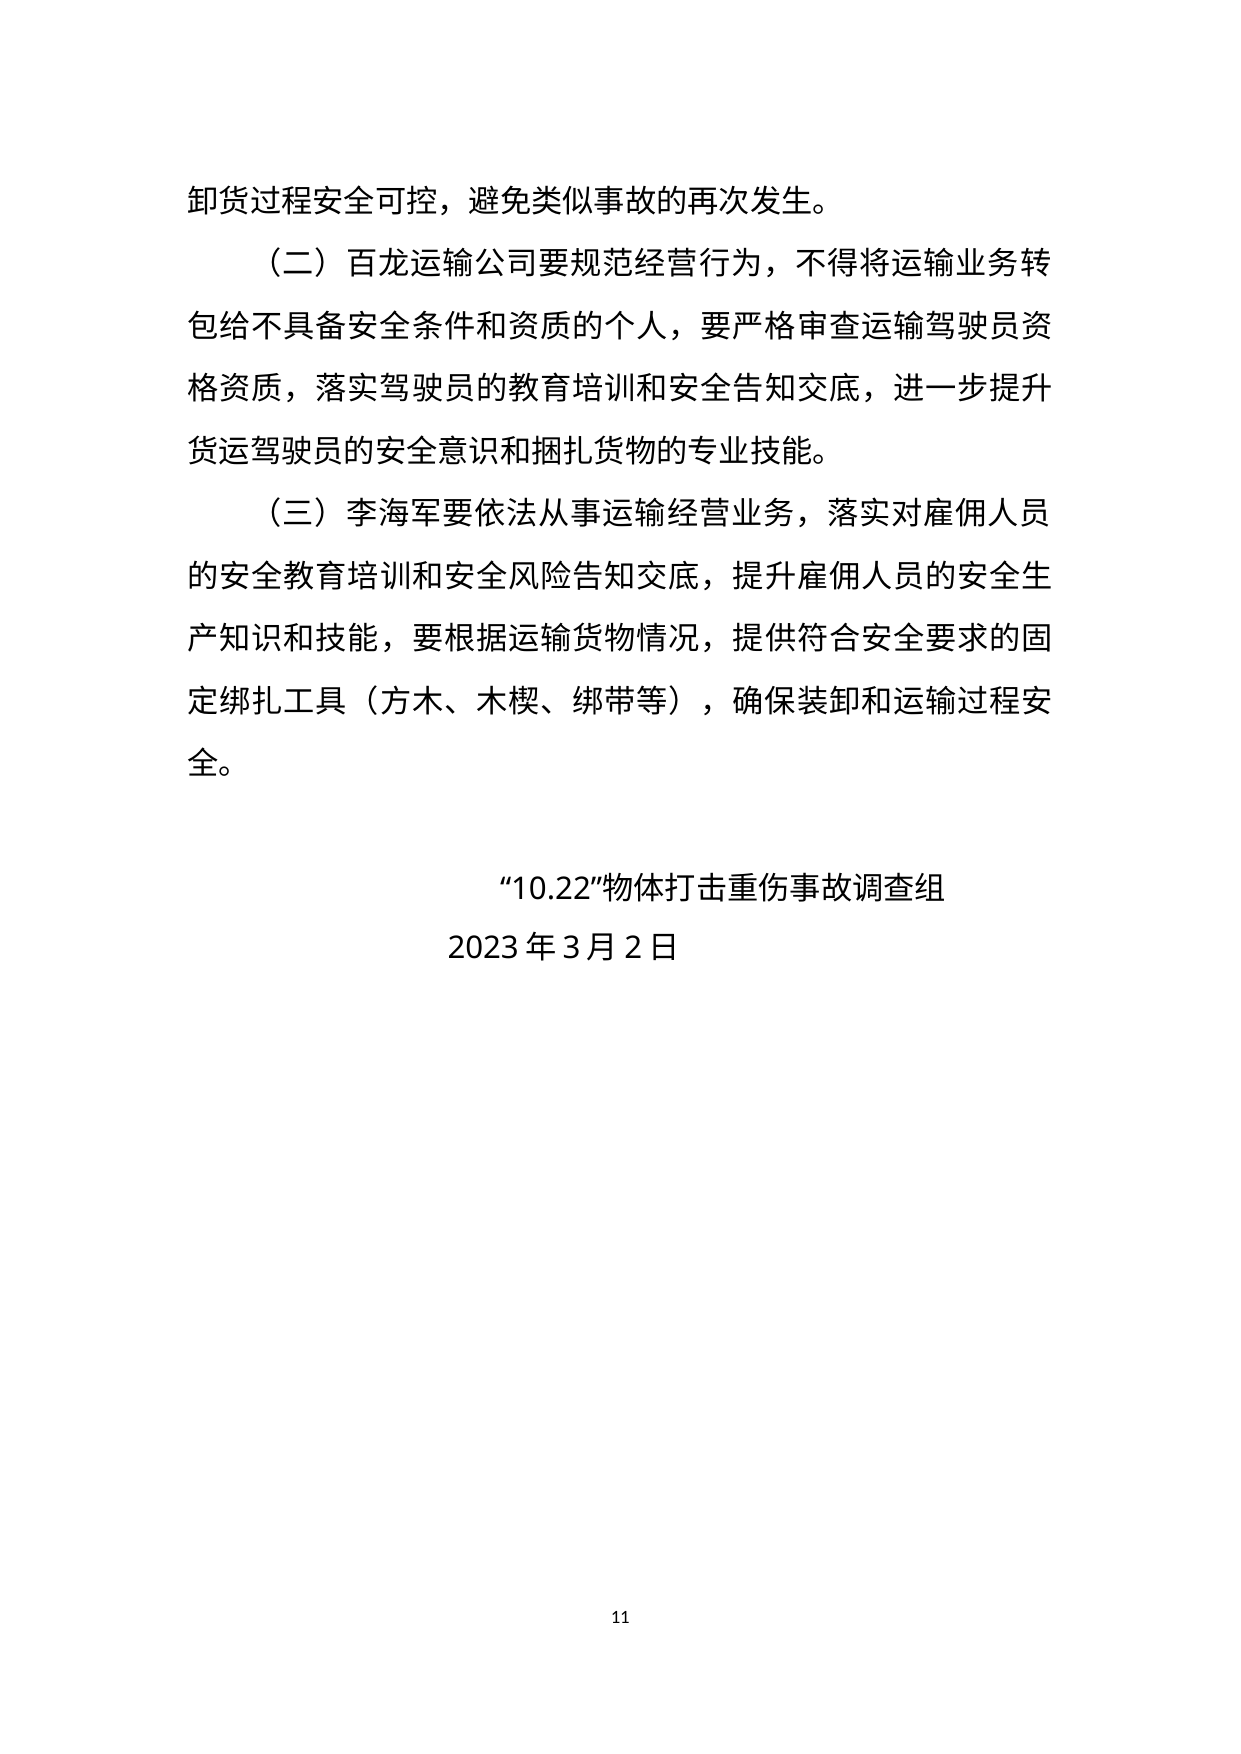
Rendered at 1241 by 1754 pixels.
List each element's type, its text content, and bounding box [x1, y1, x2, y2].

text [187, 162, 1053, 224]
text （三）李海军要依法从事运输经营业务，落实对雇佣人员的安全教育培训和安全风险告知交底，提升雇佣人员的安全生产知识和技能，要根据运输货物情况，提供符合安全要求的固定绑扎工具（方木、木楔、绑带等），确保装卸和运输过程安全。 [187, 474, 1053, 787]
text “10.22”物体打击重伤事故调查组 [187, 849, 1053, 912]
text （二）百龙运输公司要规范经营行为，不得将运输业务转包给不具备安全条件和资质的个人，要严格审查运输驾驶员资格资质，落实驾驶员的教育培训和安全告知交底，进一步提升货运驾驶员的安全意识和捆扎货物的专业技能。 [187, 224, 1053, 474]
text 2023年3月2日 [187, 912, 1053, 977]
